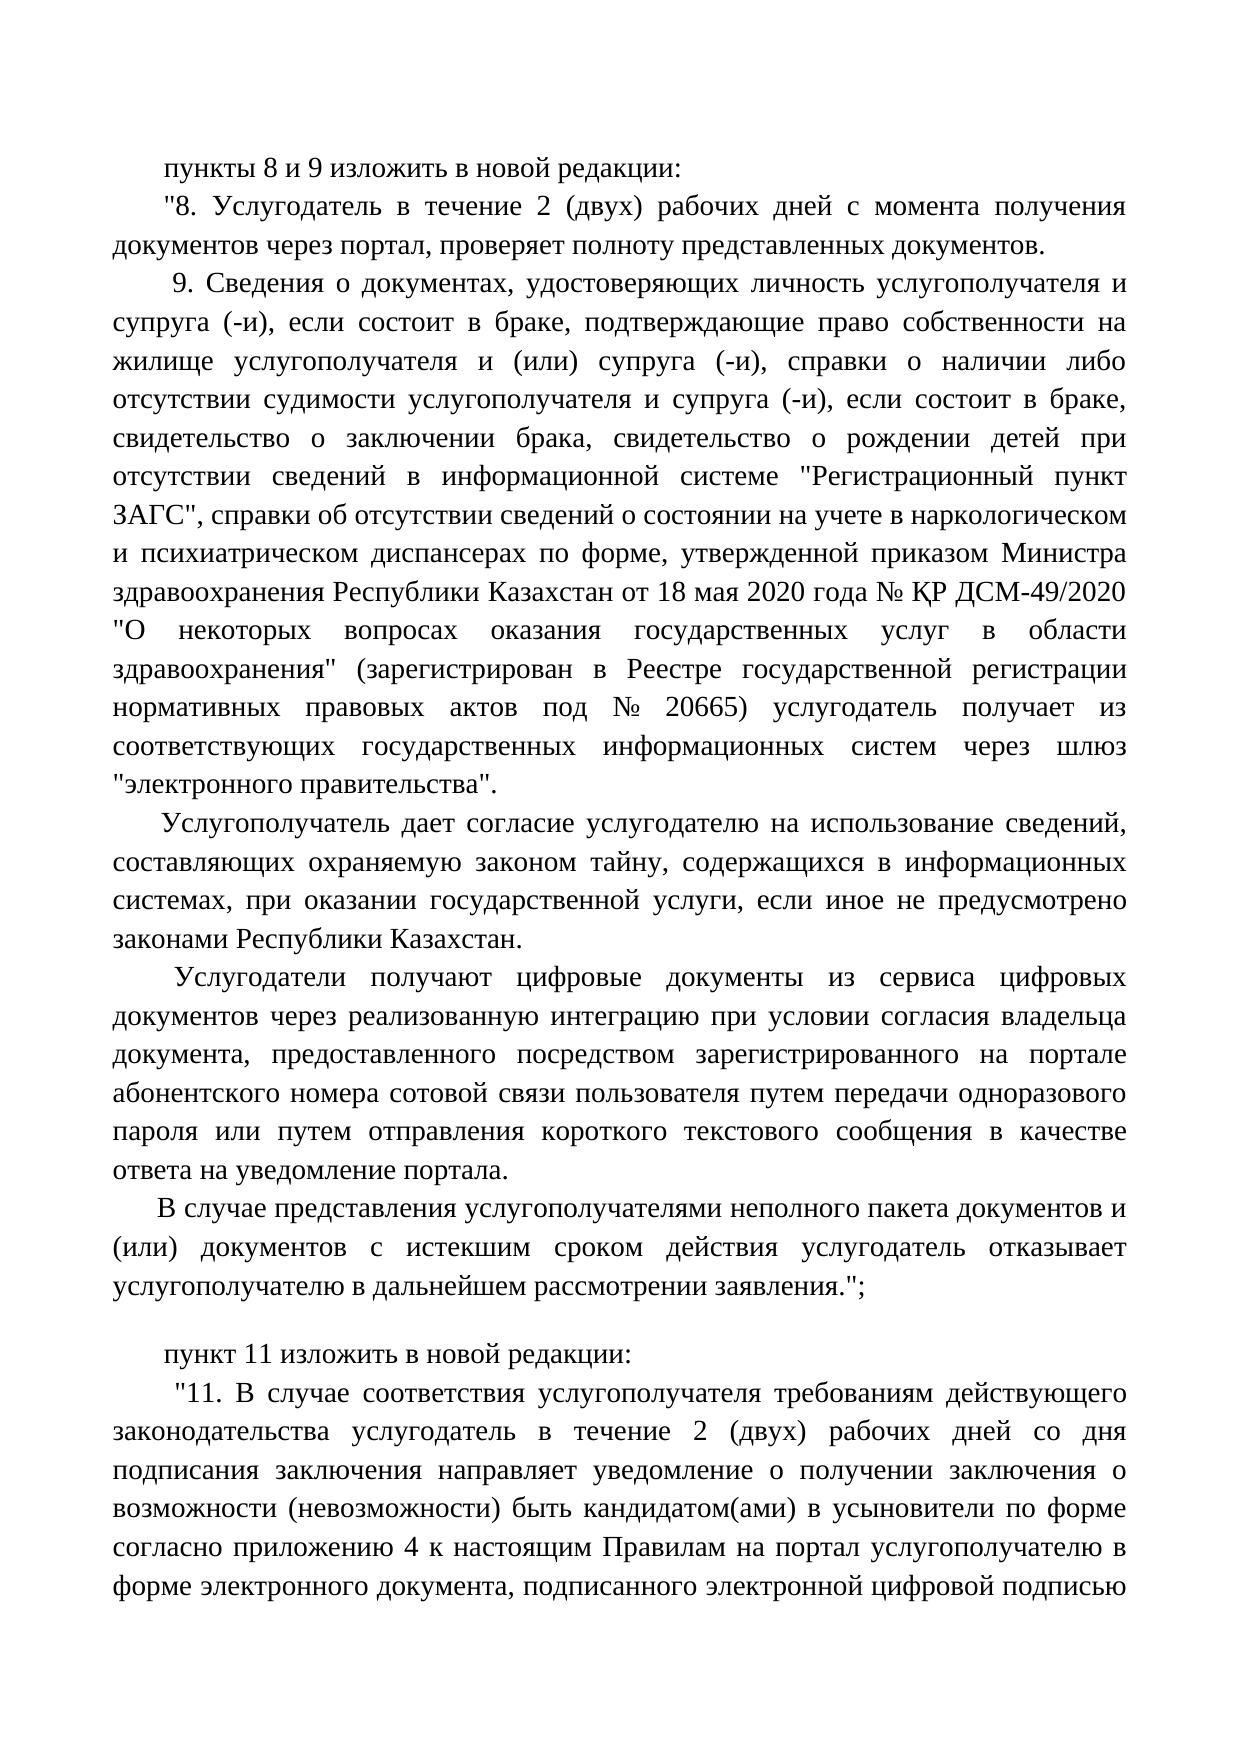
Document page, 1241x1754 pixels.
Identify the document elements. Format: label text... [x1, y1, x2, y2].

text В случае представления услугополучателями неполного пакета документов и (или) документов с истекшим сроком действия услугодатель отказывает услугополучателю в дальнейшем рассмотрении заявления."; [112, 1191, 1128, 1301]
text "8. Услугодатель в течение 2 (двух) рабочих дней с момента получения документов через портал, проверяет полноту представленных документов. [112, 188, 1128, 261]
text 9. Сведения о документах, удостоверяющих личность услугополучателя и супруга (-и), если состоит в браке, подтверждающие право собственности на жилище услугополучателя и (или) супруга (-и), справки о наличии либо отсутствии судимости услугополучателя и супруга (-и), если состоит в браке, свидетельство о заключении брака, свидетельство о рождении детей при отсутствии сведений в информационной системе "Регистрационный пункт ЗАГС", справки об отсутствии сведений о состоянии на учете в наркологическом и психиатрическом диспансерах по форме, утвержденной приказом Министра здравоохранения Республики Казахстан от 18 мая 2020 года № ҚР ДСМ-49/2020 "О некоторых вопросах оказания государственных услуг в области здравоохранения" (зарегистрирован в Реестре государственной регистрации нормативных правовых актов под № 20665) услугодатель получает из соответствующих государственных информационных систем через шлюз "электронного правительства". [112, 266, 1128, 800]
text Услугополучатель дает согласие услугодателю на использование сведений, составляющих охраняемую законом тайну, содержащихся в информационных системах, при оказании государственной услуги, если иное не предусмотрено законами Республики Казахстан. [112, 805, 1128, 954]
text пункты 8 и 9 изложить в новой редакции: [112, 150, 1128, 183]
text Услугодатели получают цифровые документы из сервиса цифровых документов через реализованную интеграцию при условии согласия владельца документа, предоставленного посредством зарегистрированного на портале абонентского номера сотовой связи пользователя путем передачи одноразового пароля или путем отправления короткого текстового сообщения в качестве ответа на уведомление портала. [112, 959, 1128, 1186]
text пункт 11 изложить в новой редакции: [112, 1336, 1128, 1370]
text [112, 1375, 1128, 1601]
